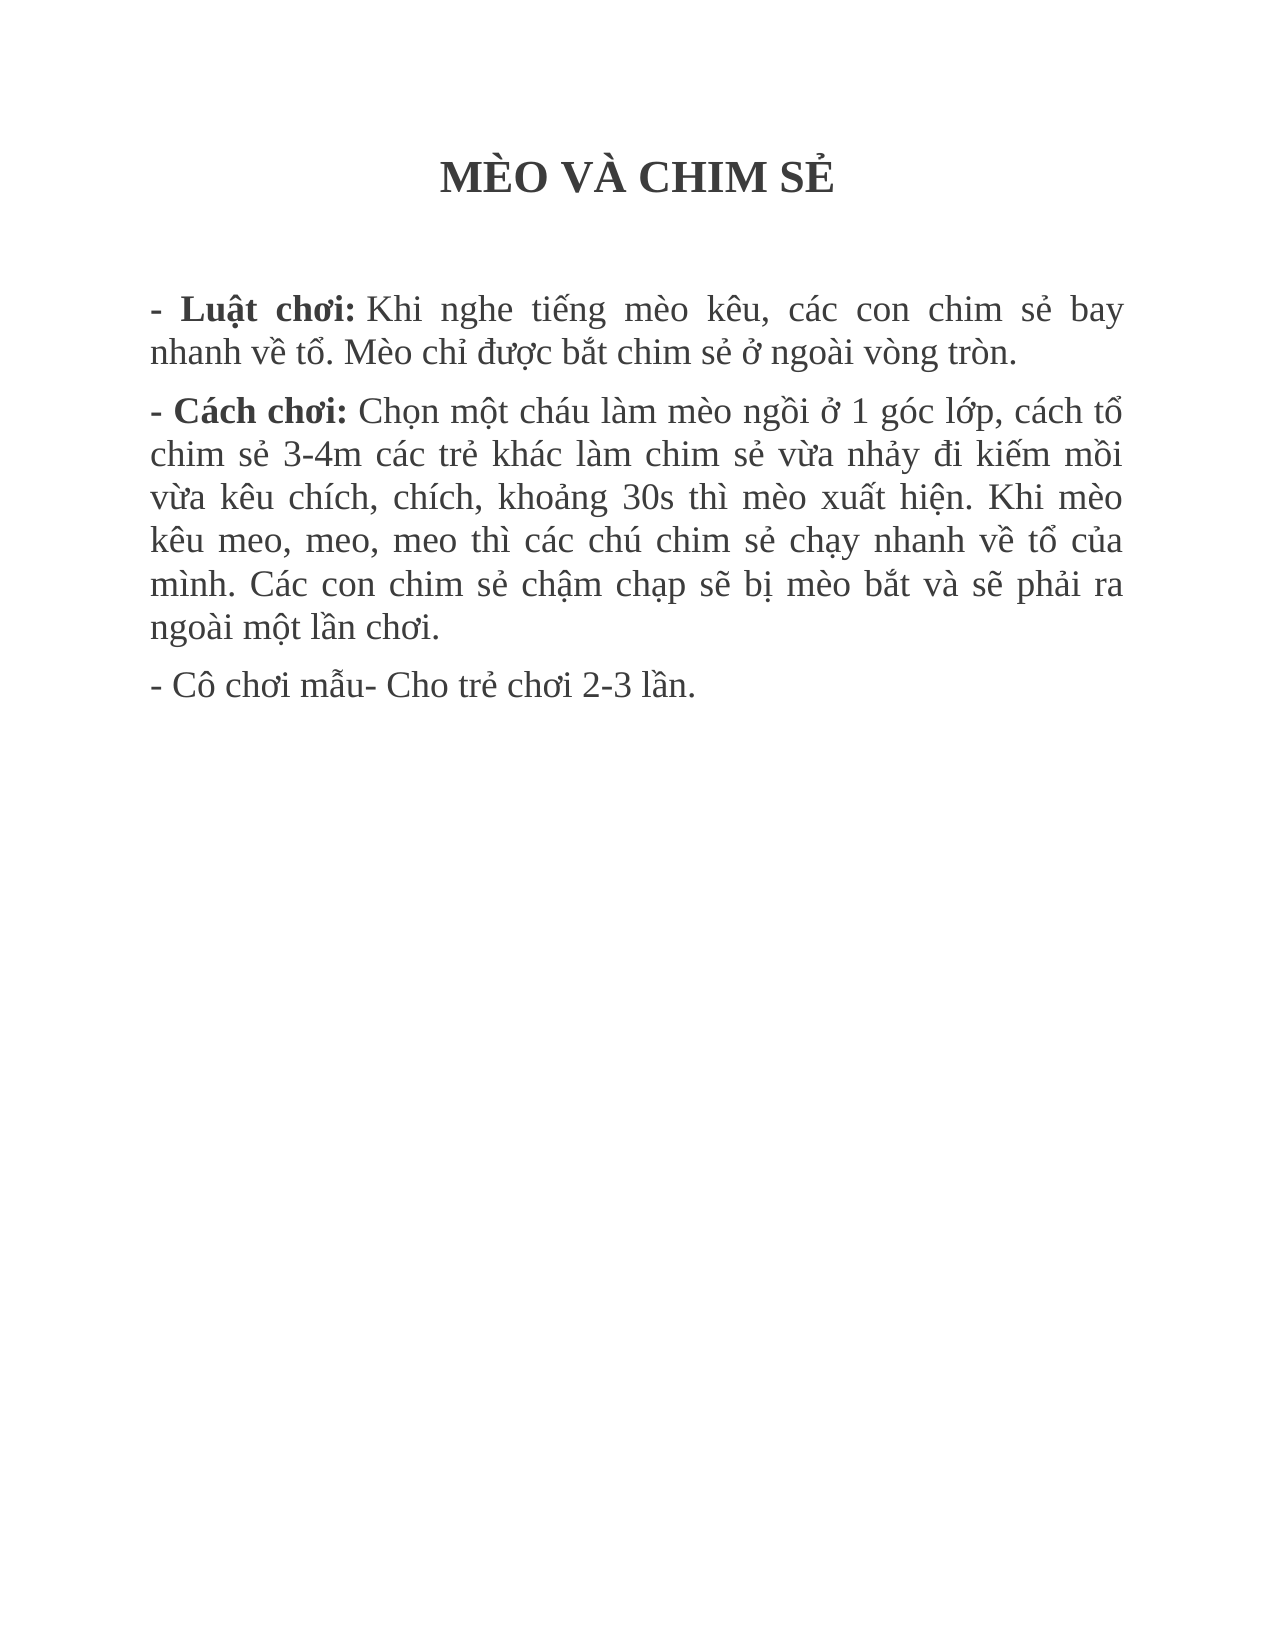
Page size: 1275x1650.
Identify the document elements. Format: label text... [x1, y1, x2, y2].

text - Luật chơi: Khi nghe tiếng mèo kêu, các con chim sẻ bay nhanh về tổ. Mèo chỉ được bắt chim sẻ ở ngoài vòng tròn. [150, 287, 1125, 373]
text - Cô chơi mẫu- Cho trẻ chơi 2-3 lần. [150, 663, 1125, 706]
text - Cách chơi: Chọn một cháu làm mèo ngồi ở 1 góc lớp, cách tổ chim sẻ 3-4m các trẻ khác làm chim sẻ vừa nhảy đi kiếm mồi vừa kêu chích, chích, khoảng 30s thì mèo xuất hiện. Khi mèo kêu meo, meo, meo thì các chú chim sẻ chạy nhanh về tổ của mình. Các con chim sẻ chậm chạp sẽ bị mèo bắt và sẽ phải ra ngoài một lần chơi. [150, 388, 1125, 647]
text MÈO VÀ CHIM SẺ [150, 150, 1125, 203]
